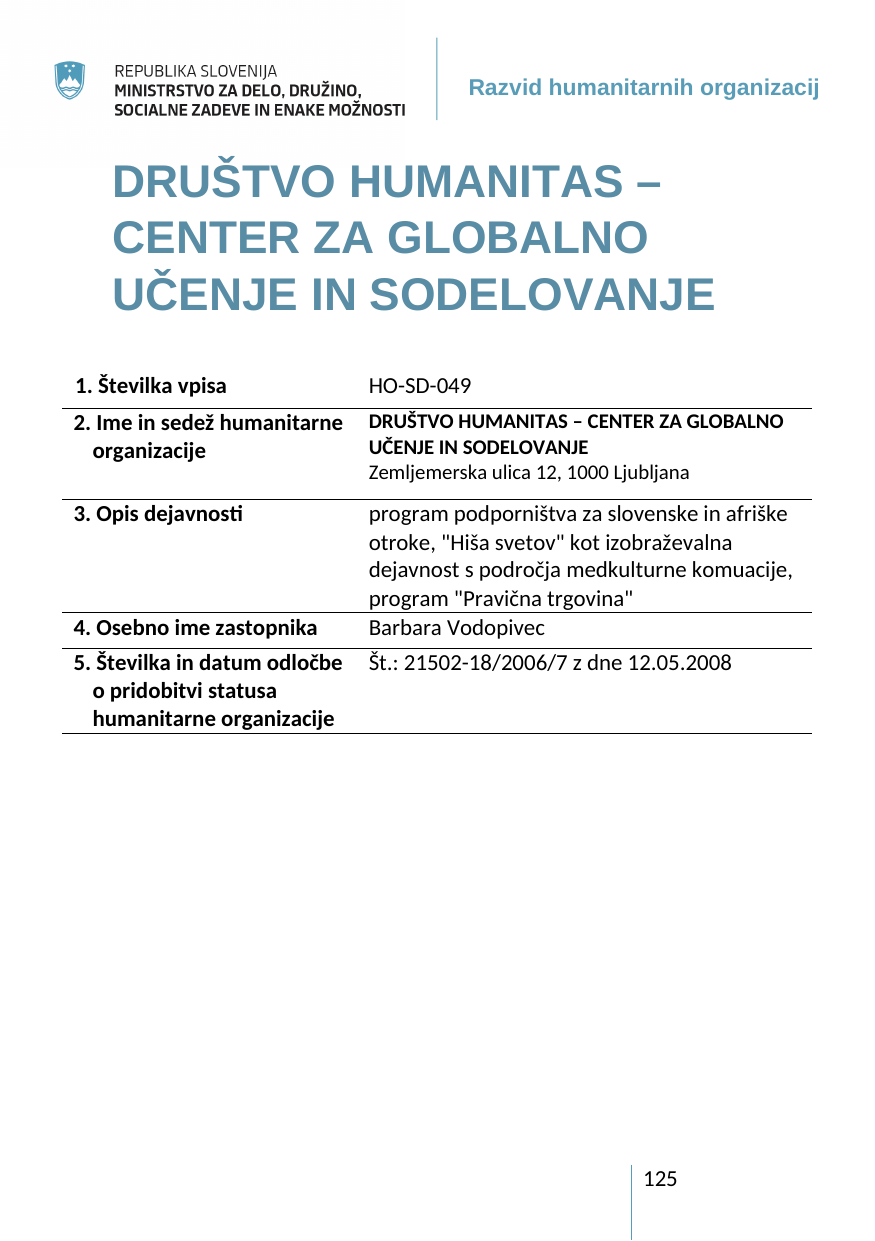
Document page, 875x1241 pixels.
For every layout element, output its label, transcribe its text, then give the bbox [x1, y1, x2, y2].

table_cell DRUŠTVO HUMANITAS – CENTER ZA GLOBALNO UČENJE IN SODELOVANJE Zemljemerska ulica 12, 1000 Ljubljana [357, 409, 812, 498]
table_cell 2. Ime in sedež humanitarne organizacije [62, 409, 357, 498]
table_cell 3. Opis dejavnosti [62, 500, 357, 612]
subtitle DRUŠTVO HUMANITAS – CENTER ZA GLOBALNO UČENJE IN SODELOVANJE [112, 154, 762, 321]
table_header 1. Številka vpisa [62, 372, 357, 407]
picture [0, 0, 406, 168]
table_cell Št.: 21502-18/2006/7 z dne 12.05.2008 [357, 649, 812, 732]
table_cell program podporništva za slovenske in afriške otroke, "Hiša svetov" kot izobraževalna dejavnost s področja medkulturne komuacije, program "Pravična trgovina" [357, 500, 812, 612]
table_cell 5. Številka in datum odločbe o pridobitvi statusa humanitarne organizacije [62, 649, 357, 732]
table_cell 4. Osebno ime zastopnika [62, 613, 357, 647]
table_cell Barbara Vodopivec [357, 613, 812, 647]
table_header HO-SD-049 [357, 372, 812, 407]
